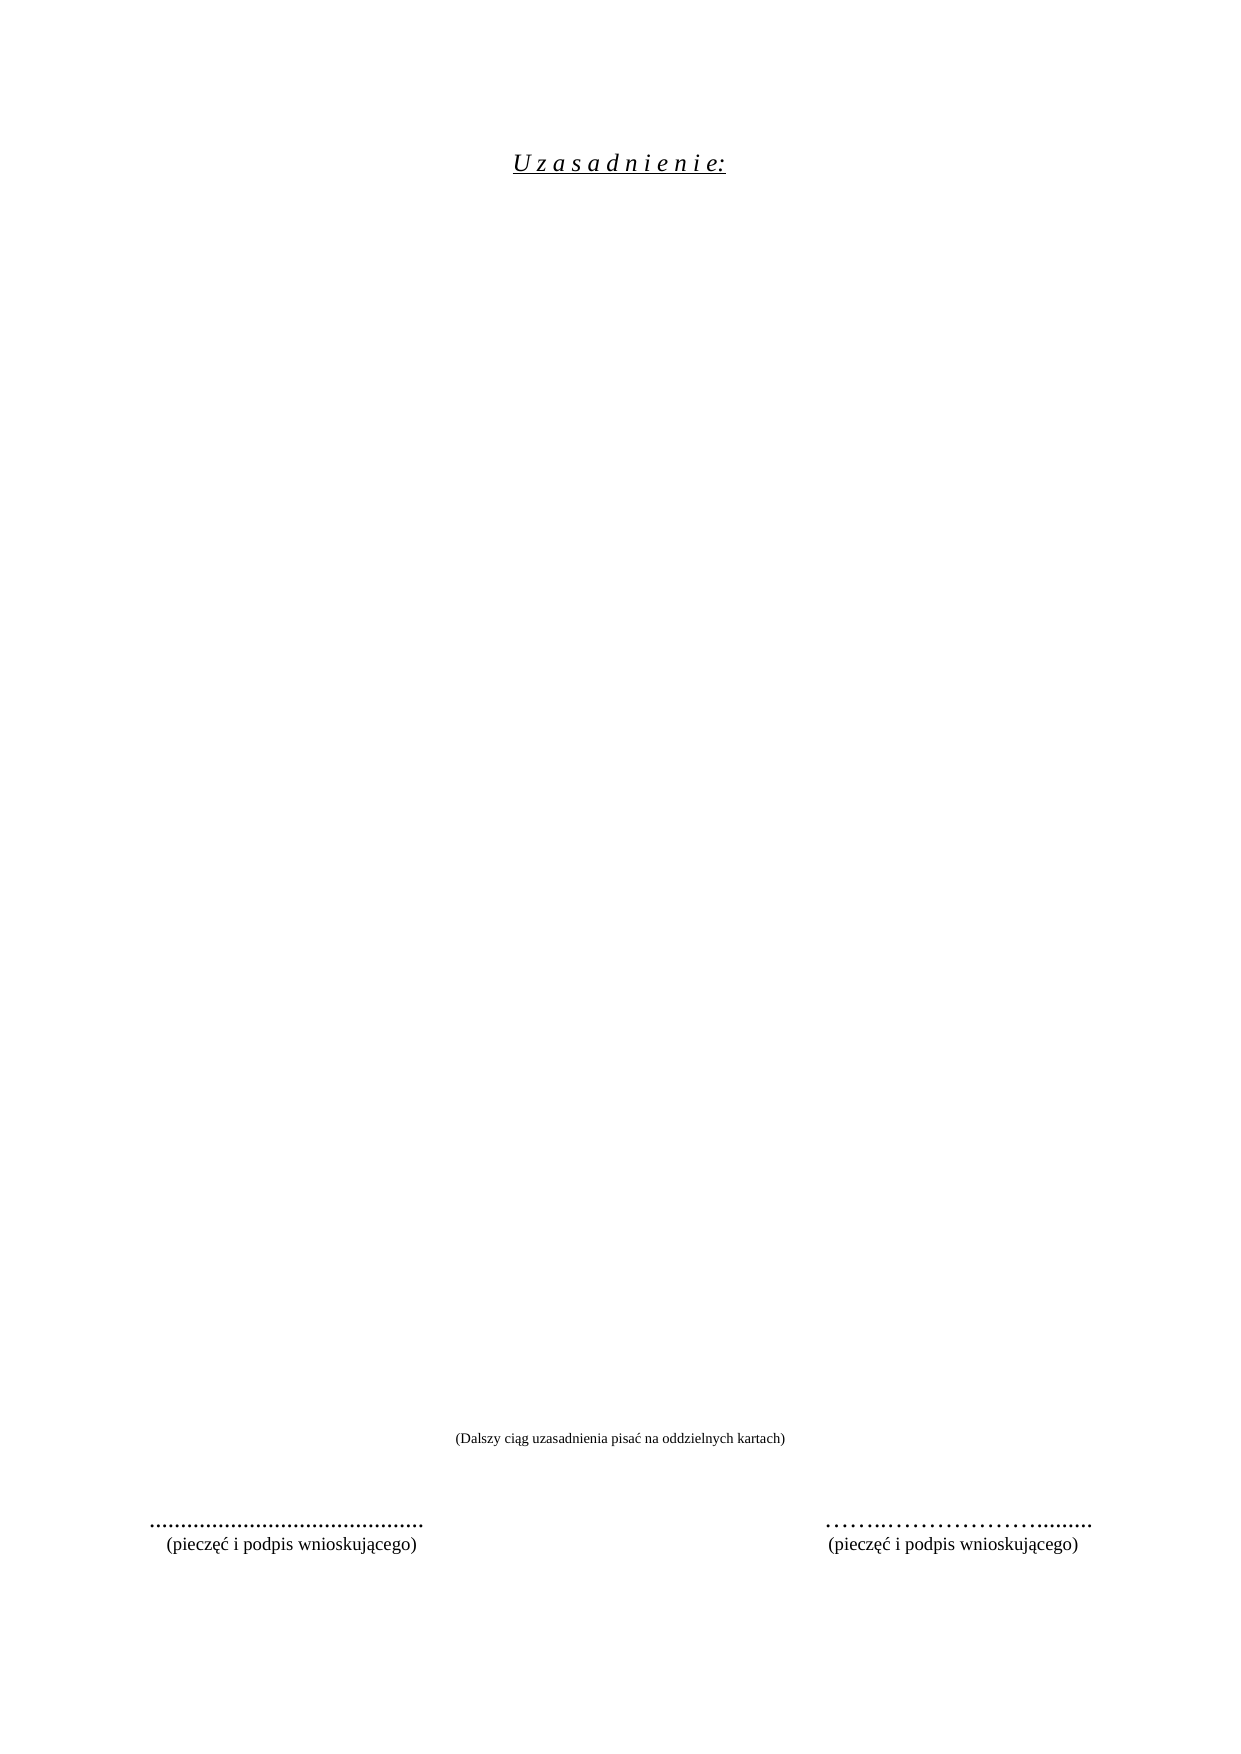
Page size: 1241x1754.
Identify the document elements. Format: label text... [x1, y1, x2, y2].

text (pieczęć i podpis wnioskującego) (pieczęć i podpis wnioskującego) [148, 1532, 1093, 1554]
text ............................................ ……..………………......... [148, 1504, 1093, 1532]
text (Dalszy ciąg uzasadnienia pisać na oddzielnych kartach) [148, 1429, 1093, 1446]
text U z a s a d n i e n i e: [148, 148, 1093, 176]
